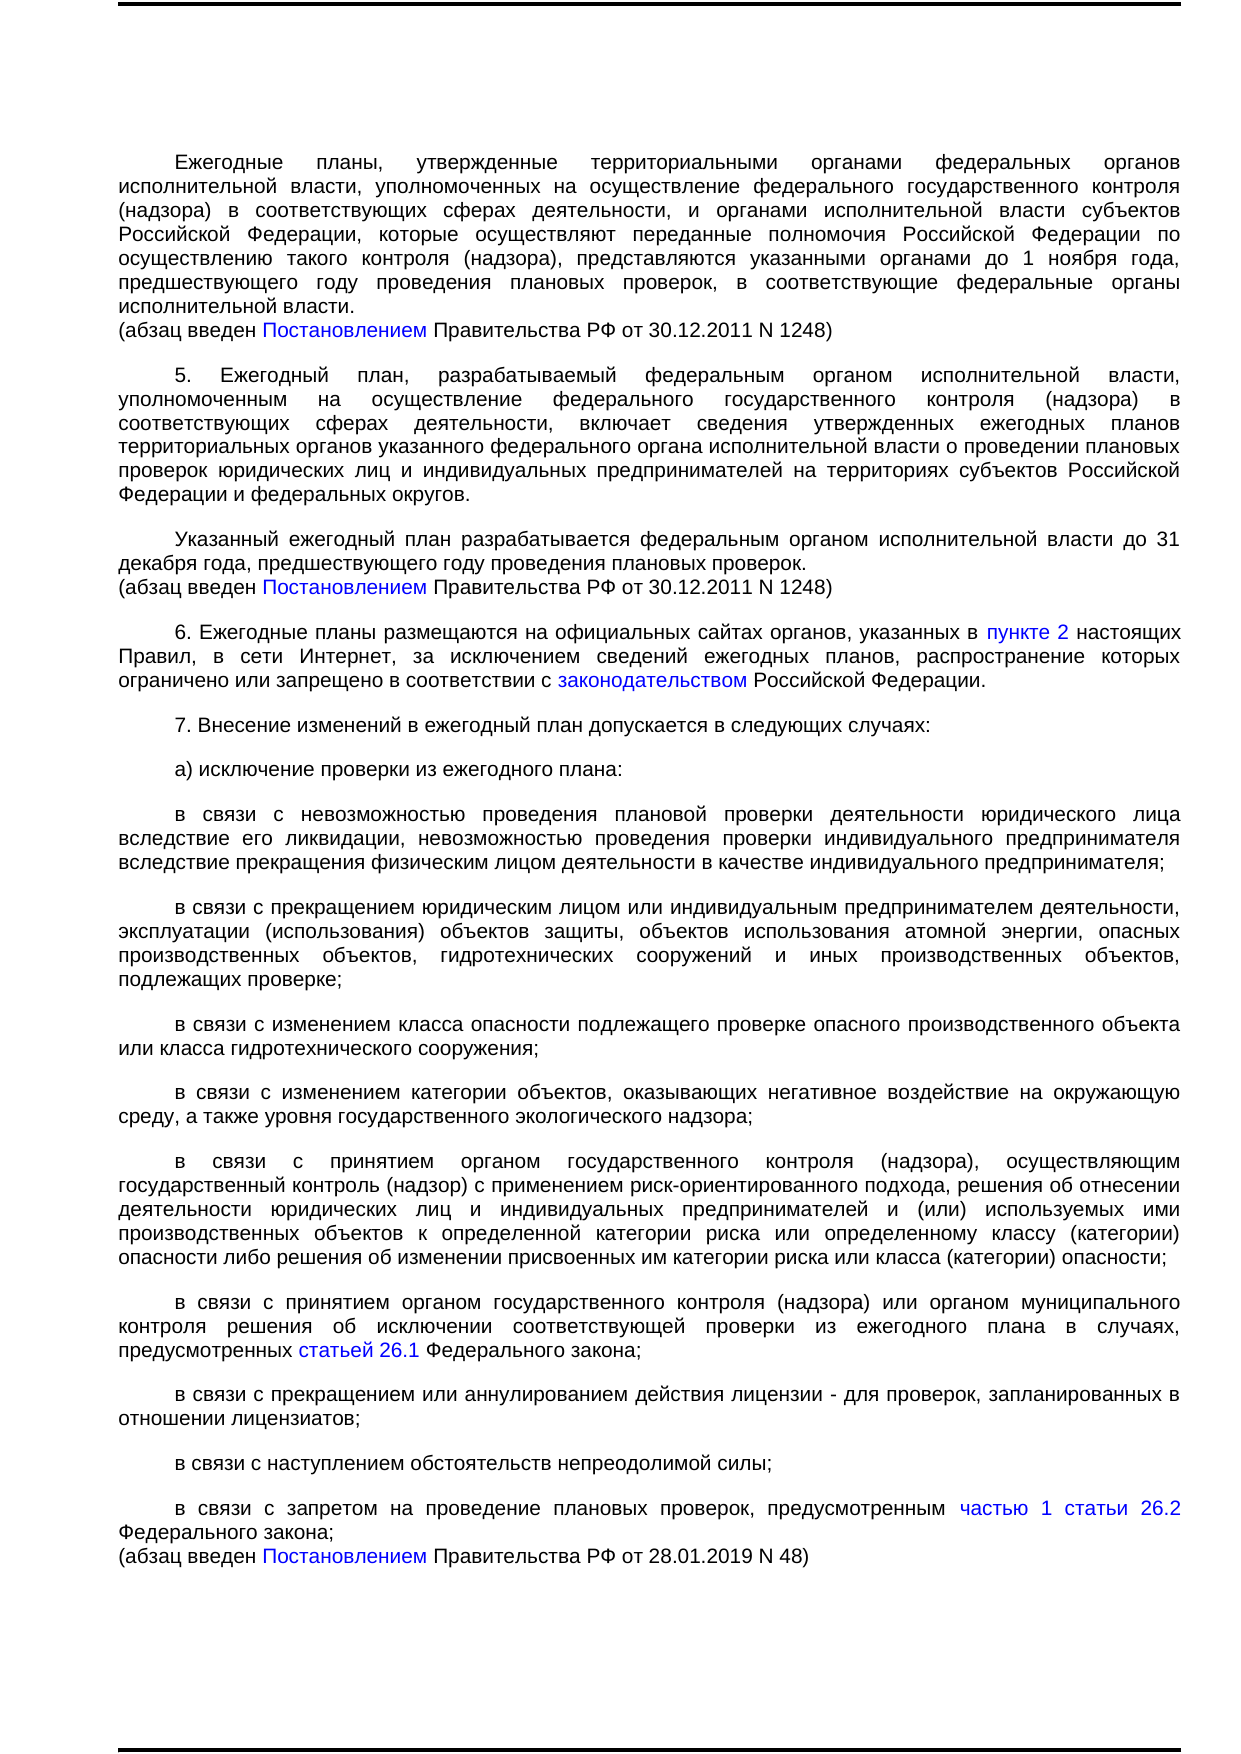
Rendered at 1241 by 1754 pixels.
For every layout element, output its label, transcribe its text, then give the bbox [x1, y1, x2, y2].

text а) исключение проверки из ежегодного плана: [118, 757, 1181, 781]
text (абзац введен Постановлением Правительства РФ от 30.12.2011 N 1248) [118, 318, 1181, 342]
text (абзац введен Постановлением Правительства РФ от 30.12.2011 N 1248) [118, 575, 1181, 599]
text в связи с изменением категории объектов, оказывающих негативное воздействие на окружающую среду, а также уровня государственного экологического надзора; [118, 1080, 1181, 1128]
text в связи с изменением класса опасности подлежащего проверке опасного производственного объекта или класса гидротехнического сооружения; [118, 1011, 1181, 1059]
text Ежегодные планы, утвержденные территориальными органами федеральных органов исполнительной власти, уполномоченных на осуществление федерального государственного контроля (надзора) в соответствующих сферах деятельности, и органами исполнительной власти субъектов Российской Федерации, которые осуществляют переданные полномочия Российской Федерации по осуществлению такого контроля (надзора), представляются указанными органами до 1 ноября года, предшествующего году проведения плановых проверок, в соответствующие федеральные органы исполнительной власти. [118, 150, 1181, 318]
text 6. Ежегодные планы размещаются на официальных сайтах органов, указанных в пункте 2 настоящих Правил, в сети Интернет, за исключением сведений ежегодных планов, распространение которых ограничено или запрещено в соответствии с законодательством Российской Федерации. [118, 620, 1181, 692]
text в связи с невозможностью проведения плановой проверки деятельности юридического лица вследствие его ликвидации, невозможностью проведения проверки индивидуального предпринимателя вследствие прекращения физическим лицом деятельности в качестве индивидуального предпринимателя; [118, 802, 1181, 874]
text (абзац введен Постановлением Правительства РФ от 28.01.2019 N 48) [118, 1544, 1181, 1568]
text в связи с прекращением юридическим лицом или индивидуальным предпринимателем деятельности, эксплуатации (использования) объектов защиты, объектов использования атомной энергии, опасных производственных объектов, гидротехнических сооружений и иных производственных объектов, подлежащих проверке; [118, 895, 1181, 991]
text в связи с запретом на проведение плановых проверок, предусмотренным частью 1 статьи 26.2 Федерального закона; [118, 1496, 1181, 1544]
text в связи с наступлением обстоятельств непреодолимой силы; [118, 1451, 1181, 1475]
text в связи с принятием органом государственного контроля (надзора) или органом муниципального контроля решения об исключении соответствующей проверки из ежегодного плана в случаях, предусмотренных статьей 26.1 Федерального закона; [118, 1289, 1181, 1361]
text Указанный ежегодный план разрабатывается федеральным органом исполнительной власти до 31 декабря года, предшествующего году проведения плановых проверок. [118, 527, 1181, 575]
text 5. Ежегодный план, разрабатываемый федеральным органом исполнительной власти, уполномоченным на осуществление федерального государственного контроля (надзора) в соответствующих сферах деятельности, включает сведения утвержденных ежегодных планов территориальных органов указанного федерального органа исполнительной власти о проведении плановых проверок юридических лиц и индивидуальных предпринимателей на территориях субъектов Российской Федерации и федеральных округов. [118, 362, 1181, 506]
text в связи с принятием органом государственного контроля (надзора), осуществляющим государственный контроль (надзор) с применением риск-ориентированного подхода, решения об отнесении деятельности юридических лиц и индивидуальных предпринимателей и (или) используемых ими производственных объектов к определенной категории риска или определенному классу (категории) опасности либо решения об изменении присвоенных им категории риска или класса (категории) опасности; [118, 1149, 1181, 1269]
text 7. Внесение изменений в ежегодный план допускается в следующих случаях: [118, 712, 1181, 736]
text в связи с прекращением или аннулированием действия лицензии - для проверок, запланированных в отношении лицензиатов; [118, 1382, 1181, 1430]
